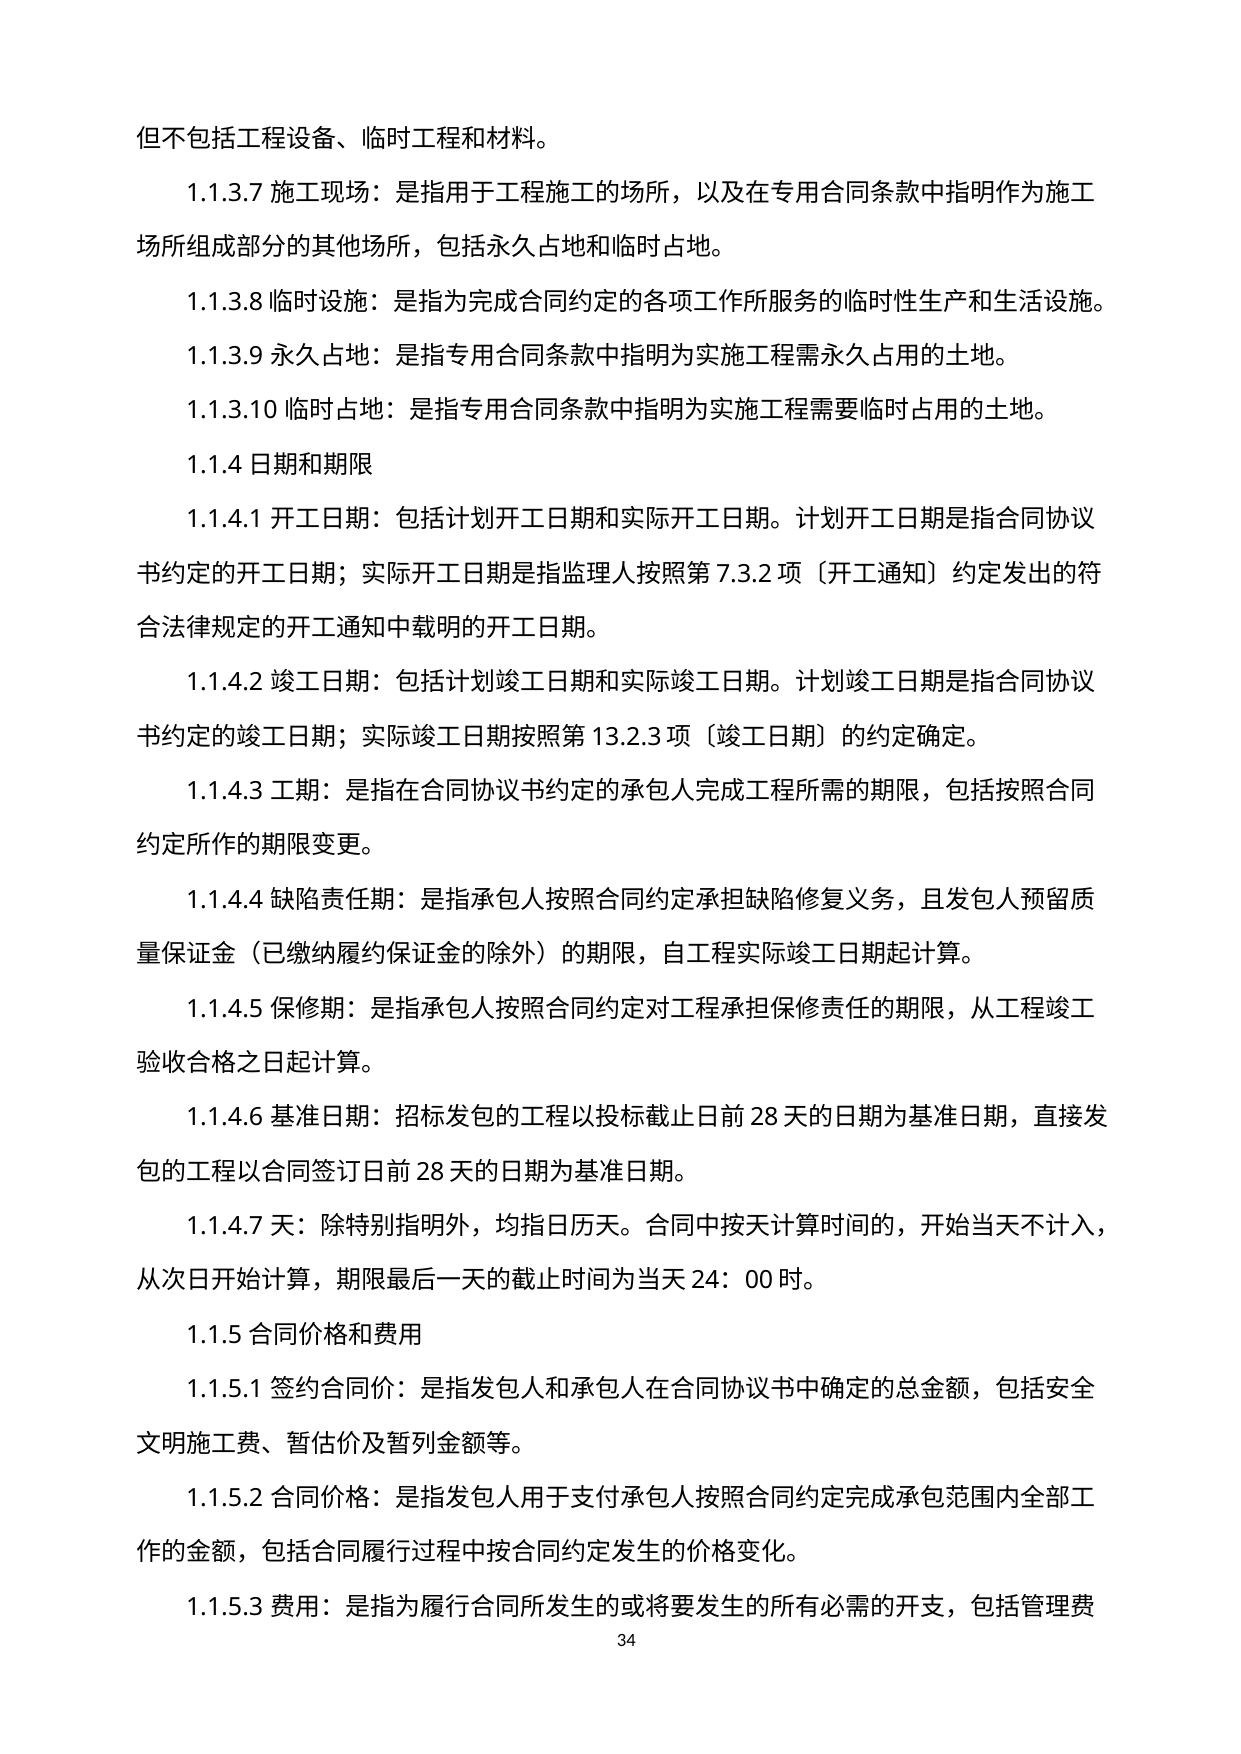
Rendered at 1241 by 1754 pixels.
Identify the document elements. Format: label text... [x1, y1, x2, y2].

text 1.1.3.7 施工现场：是指用于工程施工的场所，以及在专用合同条款中指明作为施工场所组成部分的其他场所，包括永久占地和临时占地。 [136, 172, 1116, 263]
text 1.1.4.5 保修期：是指承包人按照合同约定对工程承担保修责任的期限，从工程竣工验收合格之日起计算。 [136, 988, 1116, 1079]
text 1.1.4.2 竣工日期：包括计划竣工日期和实际竣工日期。计划竣工日期是指合同协议书约定的竣工日期；实际竣工日期按照第13.2.3项〔竣工日期〕的约定确定。 [136, 662, 1116, 752]
text 1.1.5.1 签约合同价：是指发包人和承包人在合同协议书中确定的总金额，包括安全文明施工费、暂估价及暂列金额等。 [136, 1369, 1116, 1459]
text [136, 1586, 1116, 1622]
text 1.1.4.3 工期：是指在合同协议书约定的承包人完成工程所需的期限，包括按照合同约定所作的期限变更。 [136, 771, 1116, 861]
text 1.1.4.1 开工日期：包括计划开工日期和实际开工日期。计划开工日期是指合同协议书约定的开工日期；实际开工日期是指监理人按照第7.3.2项〔开工通知〕约定发出的符合法律规定的开工通知中载明的开工日期。 [136, 499, 1116, 644]
text 1.1.5 合同价格和费用 [136, 1314, 1116, 1351]
text 1.1.3.9 永久占地：是指专用合同条款中指明为实施工程需永久占用的土地。 [136, 336, 1116, 372]
text 1.1.3.8临时设施：是指为完成合同约定的各项工作所服务的临时性生产和生活设施。 [136, 281, 1116, 317]
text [136, 118, 1116, 154]
text 1.1.4.7 天：除特别指明外，均指日历天。合同中按天计算时间的，开始当天不计入，从次日开始计算，期限最后一天的截止时间为当天24：00时。 [136, 1206, 1116, 1296]
text 1.1.5.2 合同价格：是指发包人用于支付承包人按照合同约定完成承包范围内全部工作的金额，包括合同履行过程中按合同约定发生的价格变化。 [136, 1477, 1116, 1568]
text 1.1.4.4 缺陷责任期：是指承包人按照合同约定承担缺陷修复义务，且发包人预留质量保证金（已缴纳履约保证金的除外）的期限，自工程实际竣工日期起计算。 [136, 879, 1116, 970]
text 1.1.3.10 临时占地：是指专用合同条款中指明为实施工程需要临时占用的土地。 [136, 390, 1116, 426]
text 1.1.4 日期和期限 [136, 444, 1116, 481]
text 1.1.4.6 基准日期：招标发包的工程以投标截止日前28天的日期为基准日期，直接发包的工程以合同签订日前28天的日期为基准日期。 [136, 1097, 1116, 1187]
